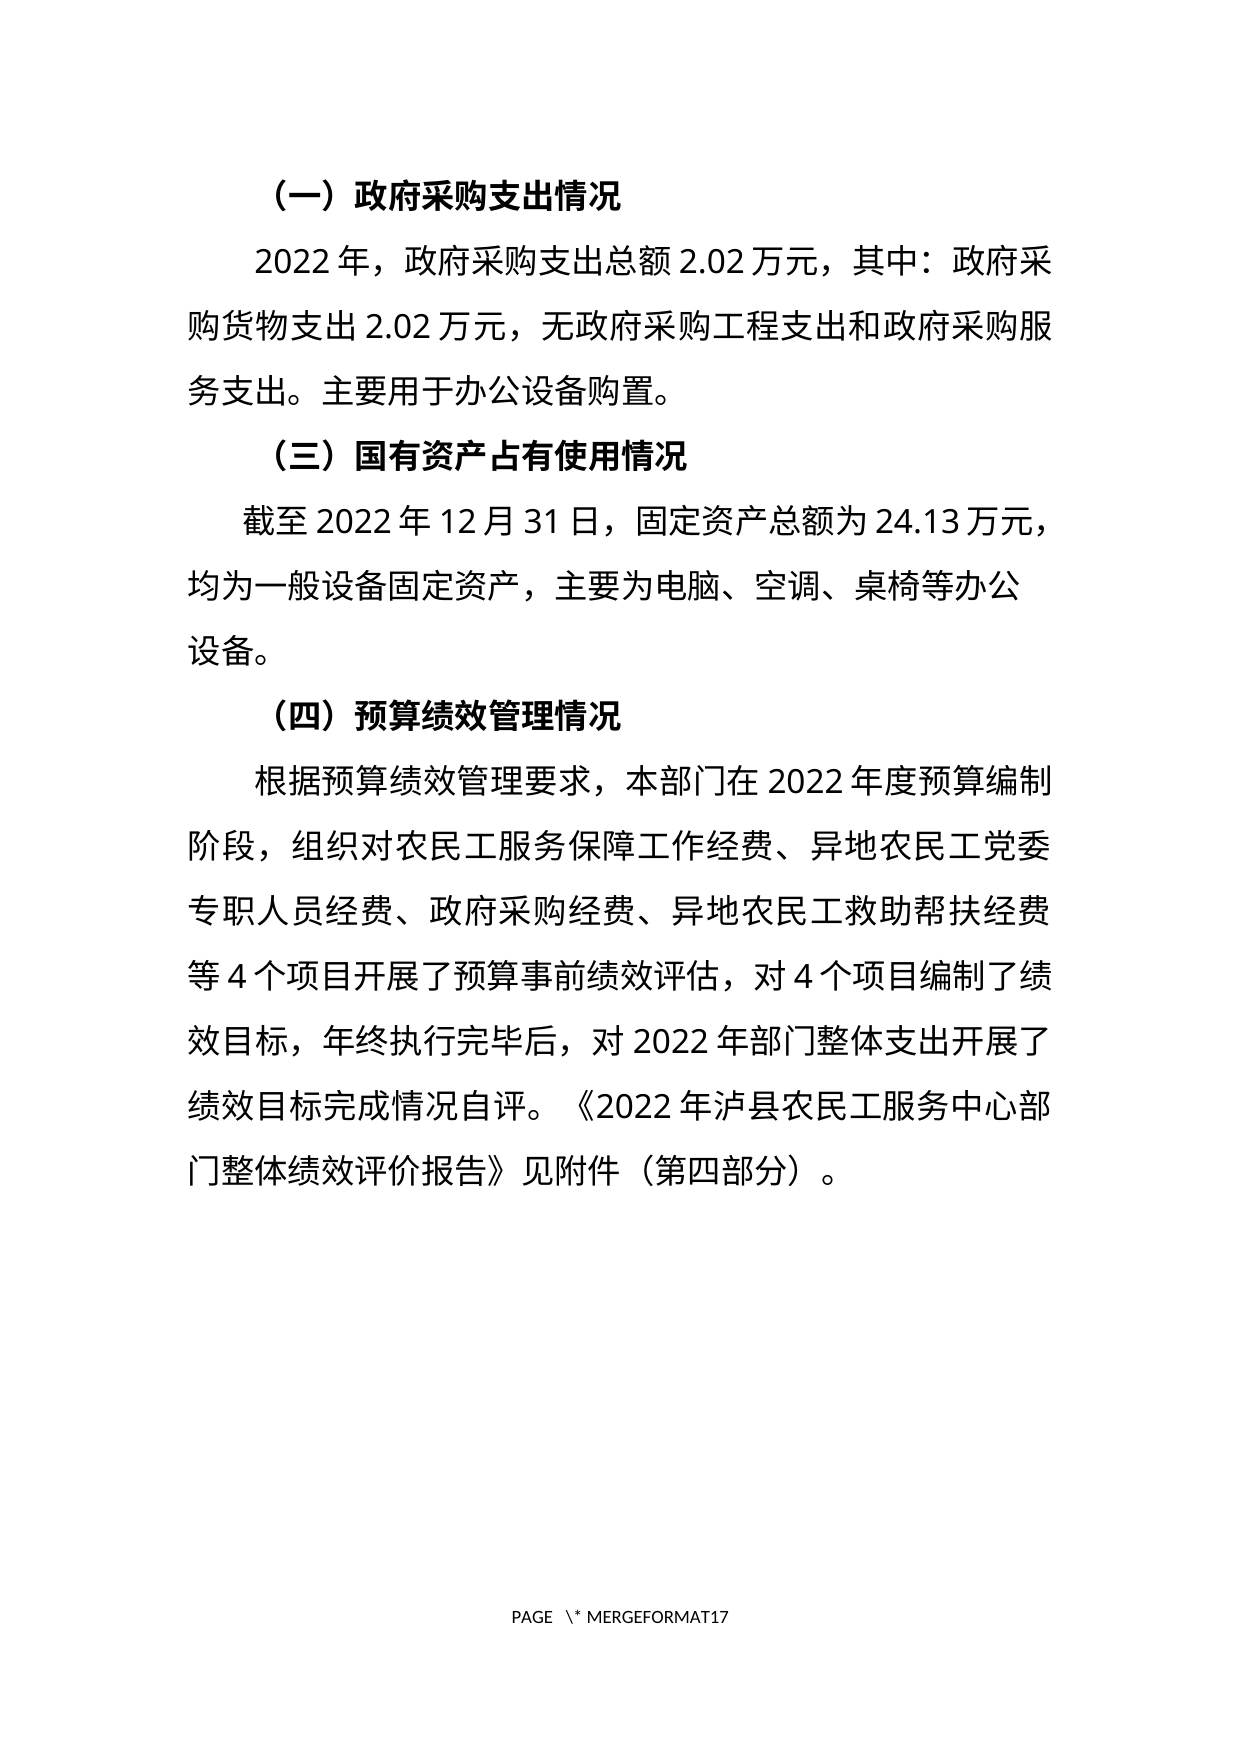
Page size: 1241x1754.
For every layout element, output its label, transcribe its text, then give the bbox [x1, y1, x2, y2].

text （一）政府采购支出情况 [187, 162, 1053, 227]
text 2022年，政府采购支出总额2.02万元，其中：政府采购货物支出2.02万元，无政府采购工程支出和政府采购服务支出。主要用于办公设备购置。 [187, 227, 1053, 422]
text 根据预算绩效管理要求，本部门在2022年度预算编制阶段，组织对农民工服务保障工作经费、异地农民工党委专职人员经费、政府采购经费、异地农民工救助帮扶经费等4个项目开展了预算事前绩效评估，对4个项目编制了绩效目标，年终执行完毕后，对2022年部门整体支出开展了绩效目标完成情况自评。《2022年泸县农民工服务中心部门整体绩效评价报告》见附件（第四部分）。 [187, 747, 1053, 1202]
text （四）预算绩效管理情况 [187, 682, 1053, 747]
text 截至2022年12月31日，固定资产总额为24.13万元，均为一般设备固定资产，主要为电脑、空调、桌椅等办公设备。 [187, 487, 1053, 682]
text （三）国有资产占有使用情况 [187, 422, 1053, 487]
